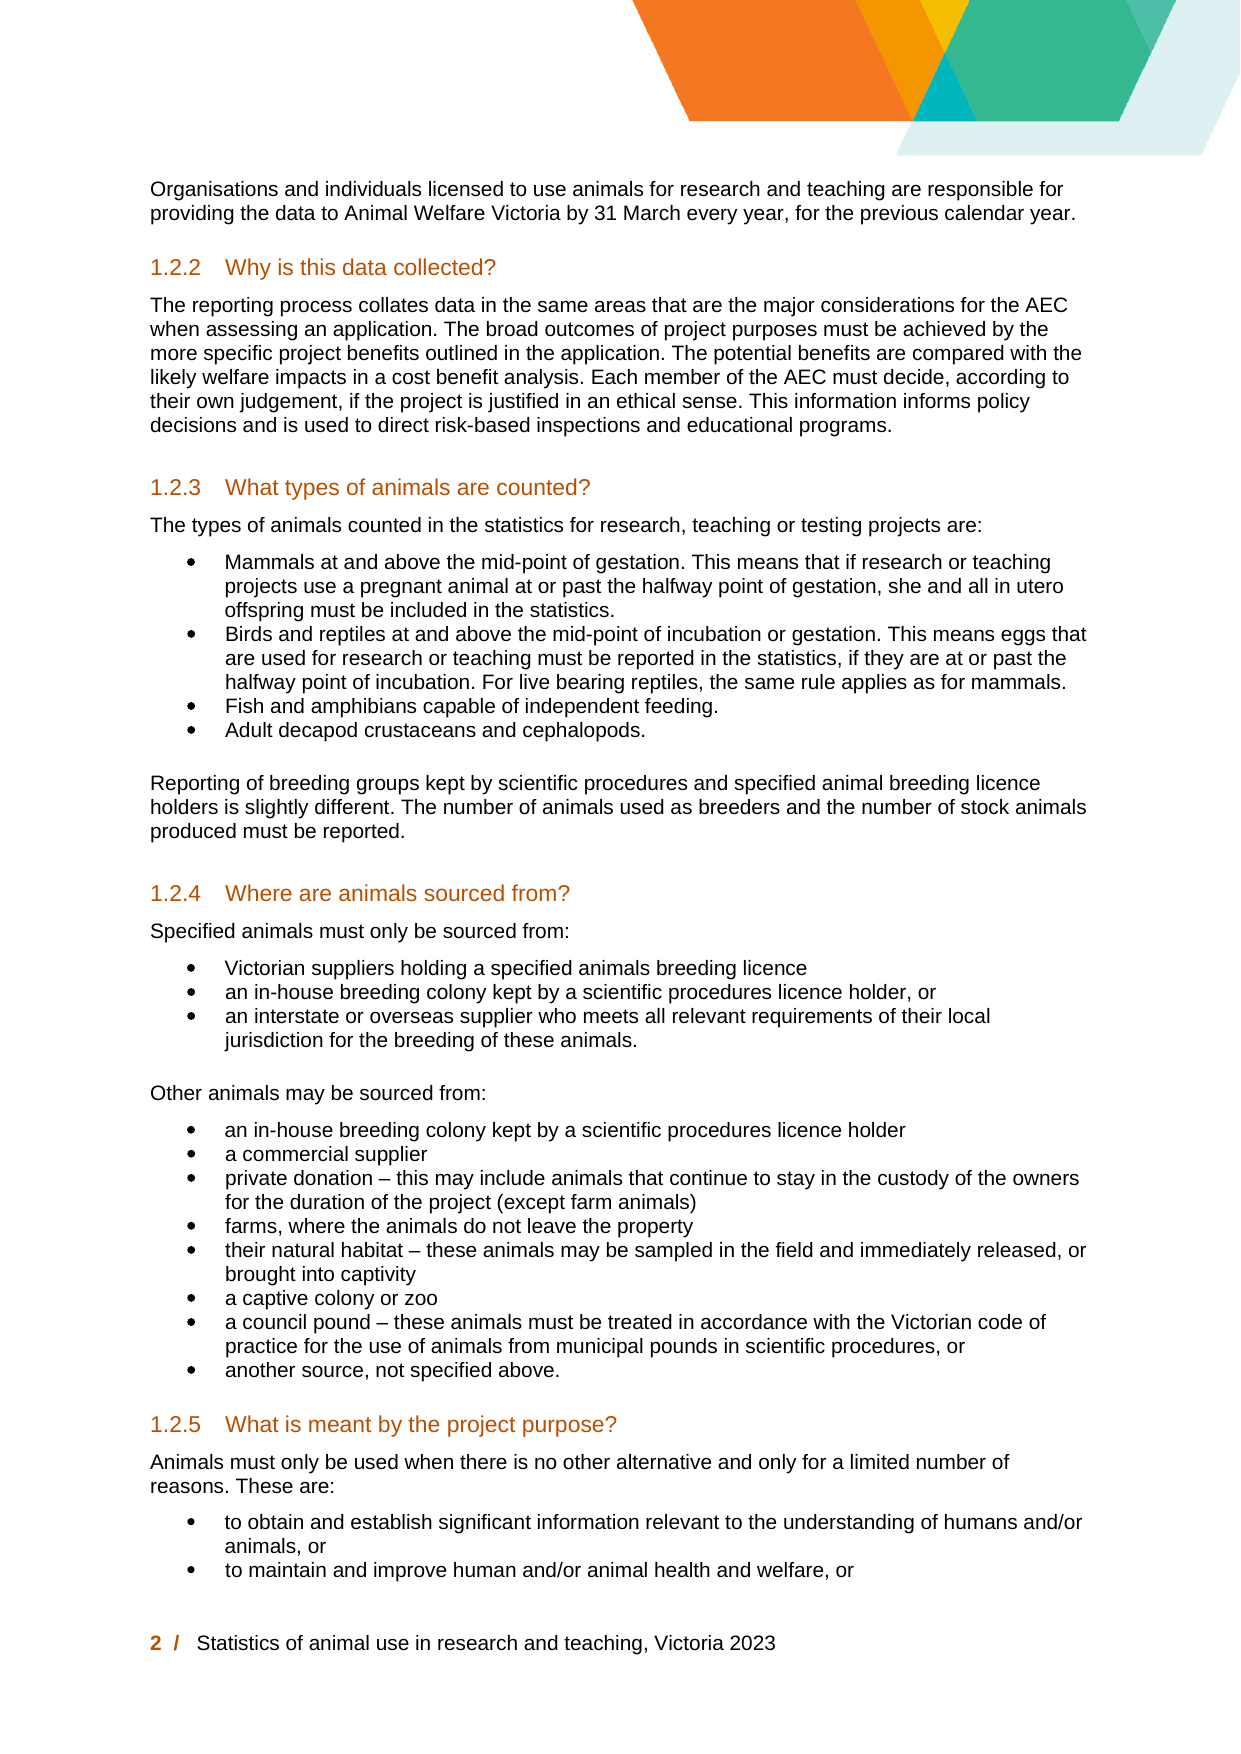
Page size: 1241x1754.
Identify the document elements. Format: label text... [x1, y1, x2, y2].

list an interstate or overseas supplier who meets all relevant requirements of their local jurisdiction for the breeding of these animals. [187, 1004, 1090, 1052]
list Birds and reptiles at and above the mid-point of incubation or gestation. This means eggs that are used for research or teaching must be reported in the statistics, if they are at or past the halfway point of incubation. For live bearing reptiles, the same rule applies as for mammals. [187, 622, 1090, 694]
list Victorian suppliers holding a specified animals breeding licence [187, 956, 1090, 980]
list an in-house breeding colony kept by a scientific procedures licence holder [187, 1117, 1090, 1141]
list a commercial supplier [187, 1141, 1090, 1166]
text The reporting process collates data in the same areas that are the major considerations for the AEC when assessing an application. The broad outcomes of project purposes must be achieved by the more specific project benefits outlined in the application. The potential benefits are compared with the likely welfare impacts in a cost benefit analysis. Each member of the AEC must decide, according to their own judgement, if the project is justified in an ethical sense. This information informs policy decisions and is used to direct risk-based inspections and educational programs. [150, 293, 1090, 437]
text The types of animals counted in the statistics for research, teaching or testing projects are: [150, 513, 1090, 537]
list Fish and amphibians capable of independent feeding. [187, 694, 1090, 718]
list to obtain and establish significant information relevant to the understanding of humans and/or animals, or [187, 1510, 1090, 1558]
list to maintain and improve human and/or animal health and welfare, or [187, 1558, 1090, 1582]
list private donation – this may include animals that continue to stay in the custody of the owners for the duration of the project (except farm animals) [187, 1166, 1090, 1213]
subtitle Why is this data collected? [150, 254, 1090, 281]
list Adult decapod crustaceans and cephalopods. [187, 718, 1090, 742]
list Mammals at and above the mid-point of gestation. This means that if research or teaching projects use a pregnant animal at or past the halfway point of gestation, she and all in utero offspring must be included in the statistics. [187, 550, 1090, 622]
list farms, where the animals do not leave the property [187, 1213, 1090, 1238]
subtitle Where are animals sourced from? [150, 880, 1090, 907]
list their natural habitat – these animals may be sampled in the field and immediately released, or brought into captivity [187, 1238, 1090, 1286]
subtitle What types of animals are counted? [150, 474, 1090, 501]
list another source, not specified above. [187, 1358, 1090, 1382]
text Organisations and individuals licensed to use animals for research and teaching are responsible for providing the data to Animal Welfare Victoria by 31 March every year, for the previous calendar year. [150, 177, 1090, 225]
text Animals must only be used when there is no other alternative and only for a limited number of reasons. These are: [150, 1450, 1090, 1498]
list an in-house breeding colony kept by a scientific procedures licence holder, or [187, 980, 1090, 1004]
list a council pound – these animals must be treated in accordance with the Victorian code of practice for the use of animals from municipal pounds in scientific procedures, or [187, 1310, 1090, 1358]
list a captive colony or zoo [187, 1286, 1090, 1310]
text Reporting of breeding groups kept by scientific procedures and specified animal breeding licence holders is slightly different. The number of animals used as breeders and the number of stock animals produced must be reported. [150, 771, 1090, 843]
text Specified animals must only be sourced from: [150, 919, 1090, 943]
picture [0, 0, 1241, 1754]
text Other animals may be sourced from: [150, 1081, 1090, 1105]
subtitle What is meant by the project purpose? [150, 1411, 1090, 1437]
